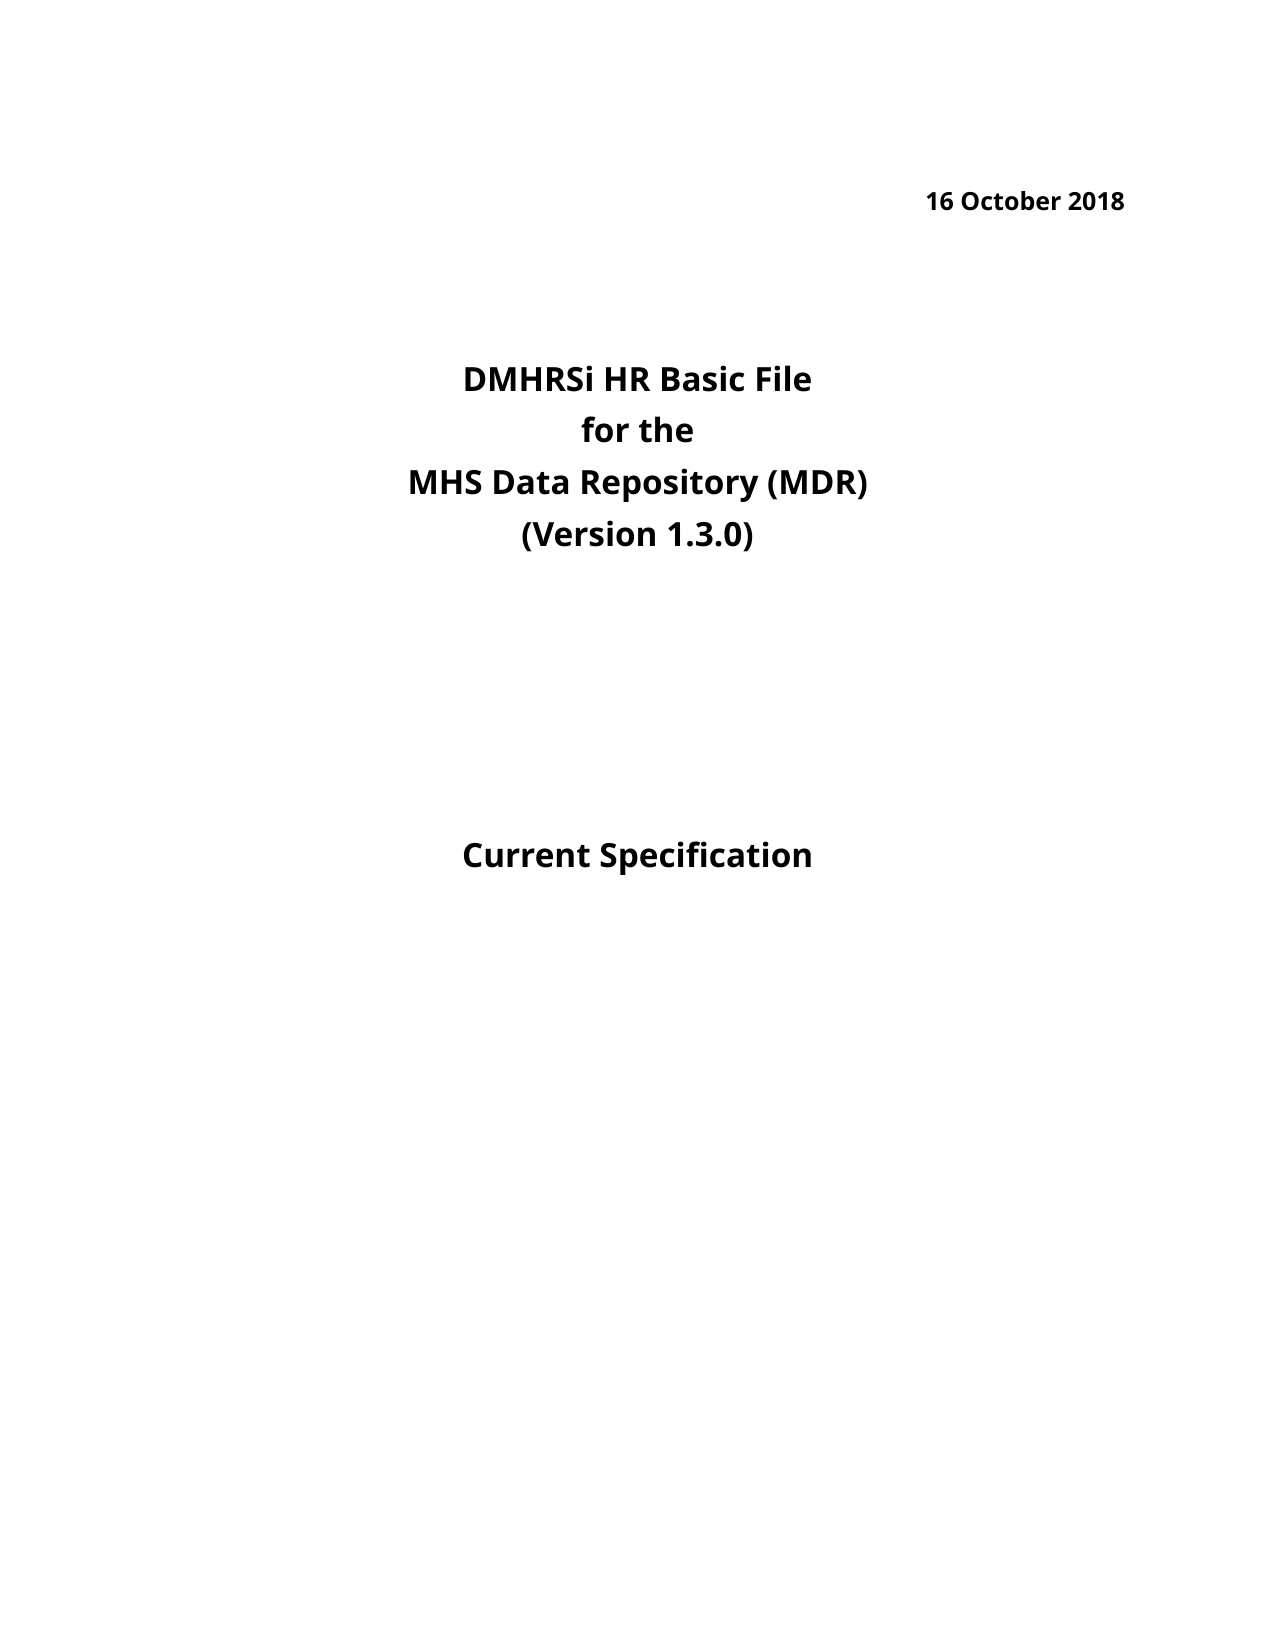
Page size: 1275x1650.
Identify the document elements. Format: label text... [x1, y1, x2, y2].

subtitle Current Specification [150, 831, 1125, 877]
subtitle MHS Data Repository () [150, 459, 1125, 504]
subtitle DMHRSi HR Basic File [150, 355, 1125, 401]
subtitle (Version 1.3.0) [150, 510, 1125, 556]
subtitle for the [150, 407, 1125, 452]
text 16 October 2018 [150, 184, 1125, 218]
